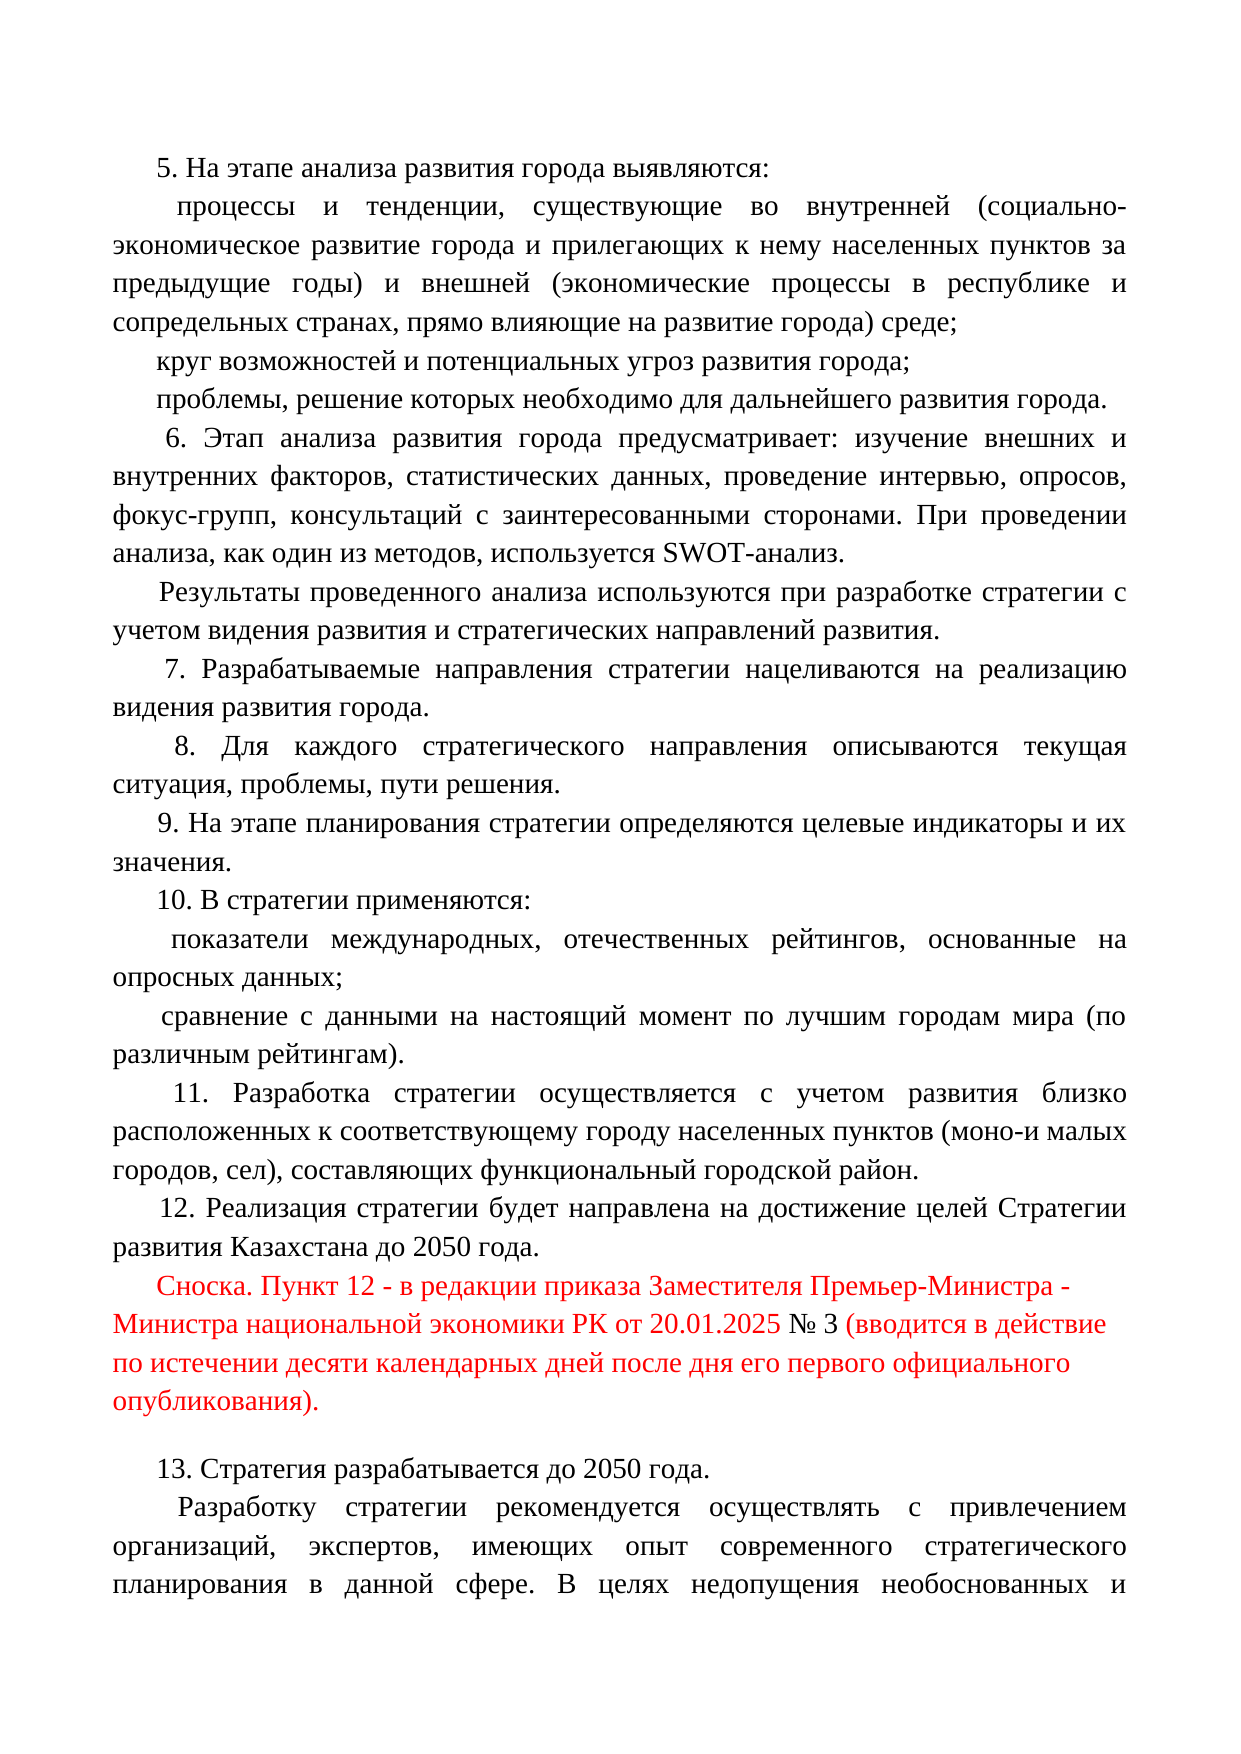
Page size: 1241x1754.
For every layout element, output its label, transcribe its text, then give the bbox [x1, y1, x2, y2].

text 8. Для каждого стратегического направления описываются текущая ситуация, проблемы, пути решения. [112, 728, 1128, 800]
text 11. Разработка стратегии осуществляется с учетом развития близко расположенных к соответствующему городу населенных пунктов (моно-и малых городов, сел), составляющих функциональный городской район. [112, 1075, 1128, 1186]
text процессы и тенденции, существующие во внутренней (социально-экономическое развитие города и прилегающих к нему населенных пунктов за предыдущие годы) и внешней (экономические процессы в республике и сопредельных странах, прямо влияющие на развитие города) среде; [112, 188, 1128, 338]
text круг возможностей и потенциальных угроз развития города; [112, 343, 1128, 376]
text 5. На этапе анализа развития города выявляются: [112, 150, 1128, 183]
text Сноска. Пункт 12 - в редакции приказа Заместителя Премьер-Министра - Министра национальной экономики РК от 20.01.2025 № 3 (вводится в действие по истечении десяти календарных дней после дня его первого официального опубликования). [112, 1268, 1128, 1447]
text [112, 1489, 1128, 1600]
text сравнение с данными на настоящий момент по лучшим городам мира (по различным рейтингам). [112, 998, 1128, 1070]
text 9. На этапе планирования стратегии определяются целевые индикаторы и их значения. [112, 805, 1128, 877]
text 7. Разрабатываемые направления стратегии нацеливаются на реализацию видения развития города. [112, 651, 1128, 723]
text показатели международных, отечественных рейтингов, основанные на опросных данных; [112, 921, 1128, 993]
text 6. Этап анализа развития города предусматривает: изучение внешних и внутренних факторов, статистических данных, проведение интервью, опросов, фокус-групп, консультаций с заинтересованными сторонами. При проведении анализа, как один из методов, используется SWOT-анализ. [112, 420, 1128, 569]
text 13. Стратегия разрабатывается до 2050 года. [112, 1451, 1128, 1484]
text Результаты проведенного анализа используются при разработке стратегии с учетом видения развития и стратегических направлений развития. [112, 574, 1128, 646]
text проблемы, решение которых необходимо для дальнейшего развития города. [112, 381, 1128, 415]
text 12. Реализация стратегии будет направлена на достижение целей Стратегии развития Казахстана до 2050 года. [112, 1191, 1128, 1263]
text 10. В стратегии применяются: [112, 882, 1128, 916]
